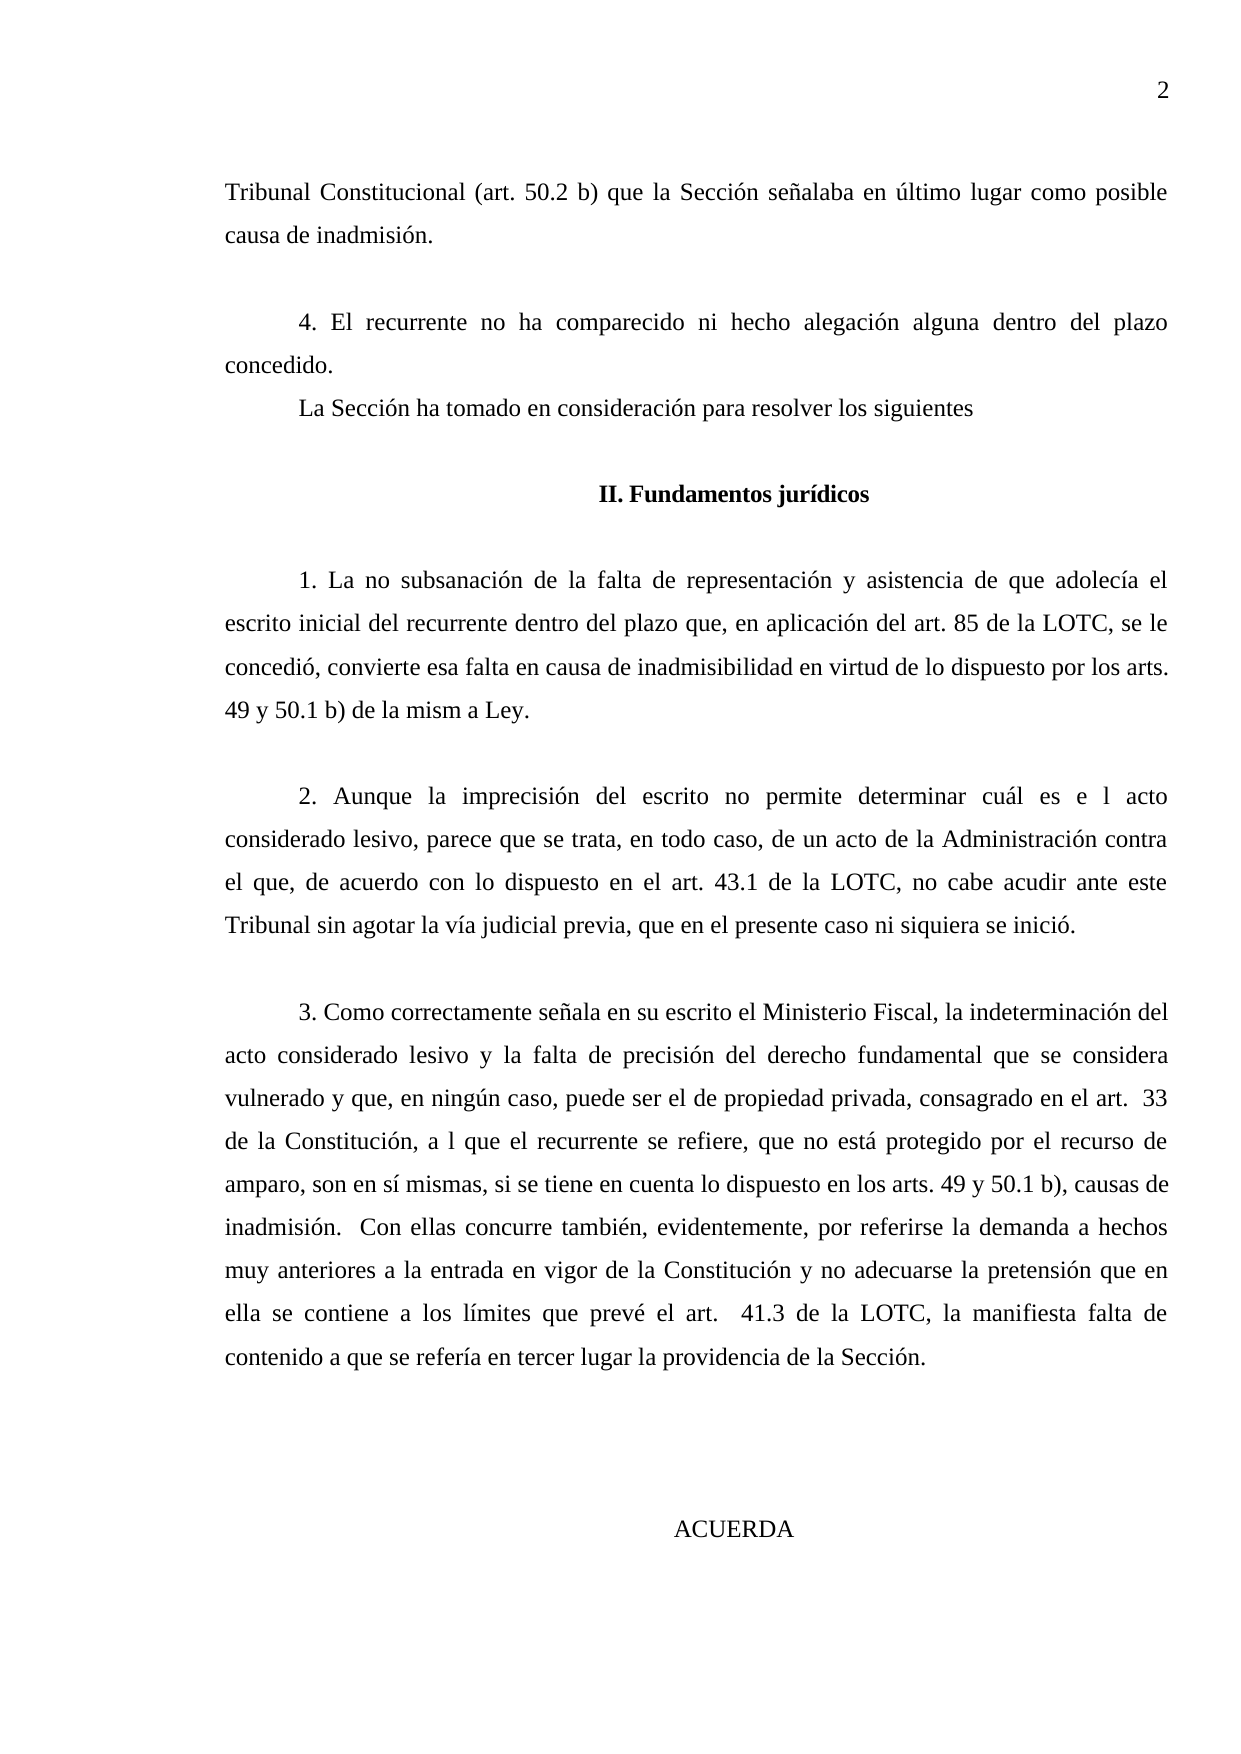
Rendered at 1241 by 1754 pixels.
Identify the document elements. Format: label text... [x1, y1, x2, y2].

text 4. El recurrente no ha comparecido ni hecho alegación alguna dentro del plazo concedido. [224, 307, 1169, 378]
text 1. La no subsanación de la falta de representación y asistencia de que adolecía el escrito inicial del recurrente dentro del plazo que, en aplicación del art. 85 de la LOTC, se le concedió, convierte esa falta en causa de inadmisibilidad en virtud de lo dispuesto por los arts. 49 y 50.1 b) de la mism a Ley. [224, 565, 1169, 723]
text ACUERDA [224, 1514, 1169, 1543]
text 3. Como correctamente señala en su escrito el Ministerio Fiscal, la indeterminación del acto considerado lesivo y la falta de precisión del derecho fundamental que se considera vulnerado y que, en ningún caso, puede ser el de propiedad privada, consagrado en el art. 33 de la Constitución, a l que el recurrente se refiere, que no está protegido por el recurso de amparo, son en sí mismas, si se tiene en cuenta lo dispuesto en los arts. 49 y 50.1 b), causas de inadmisión. Con ellas concurre también, evidentemente, por referirse la demanda a hechos muy anteriores a la entrada en vigor de la Constitución y no adecuarse la pretensión que en ella se contiene a los límites que prevé el art. 41.3 de la LOTC, la manifiesta falta de contenido a que se refería en tercer lugar la providencia de la Sección. [224, 997, 1169, 1370]
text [224, 177, 1169, 249]
text La Sección ha tomado en consideración para resolver los siguientes [224, 393, 1169, 422]
text 2. Aunque la imprecisión del escrito no permite determinar cuál es e l acto considerado lesivo, parece que se trata, en todo caso, de un acto de la Administración contra el que, de acuerdo con lo dispuesto en el art. 43.1 de la LOTC, no cabe acudir ante este Tribunal sin agotar la vía judicial previa, que en el presente caso ni siquiera se inició. [224, 781, 1169, 939]
subtitle II. Fundamentos jurídicos [224, 479, 1169, 508]
